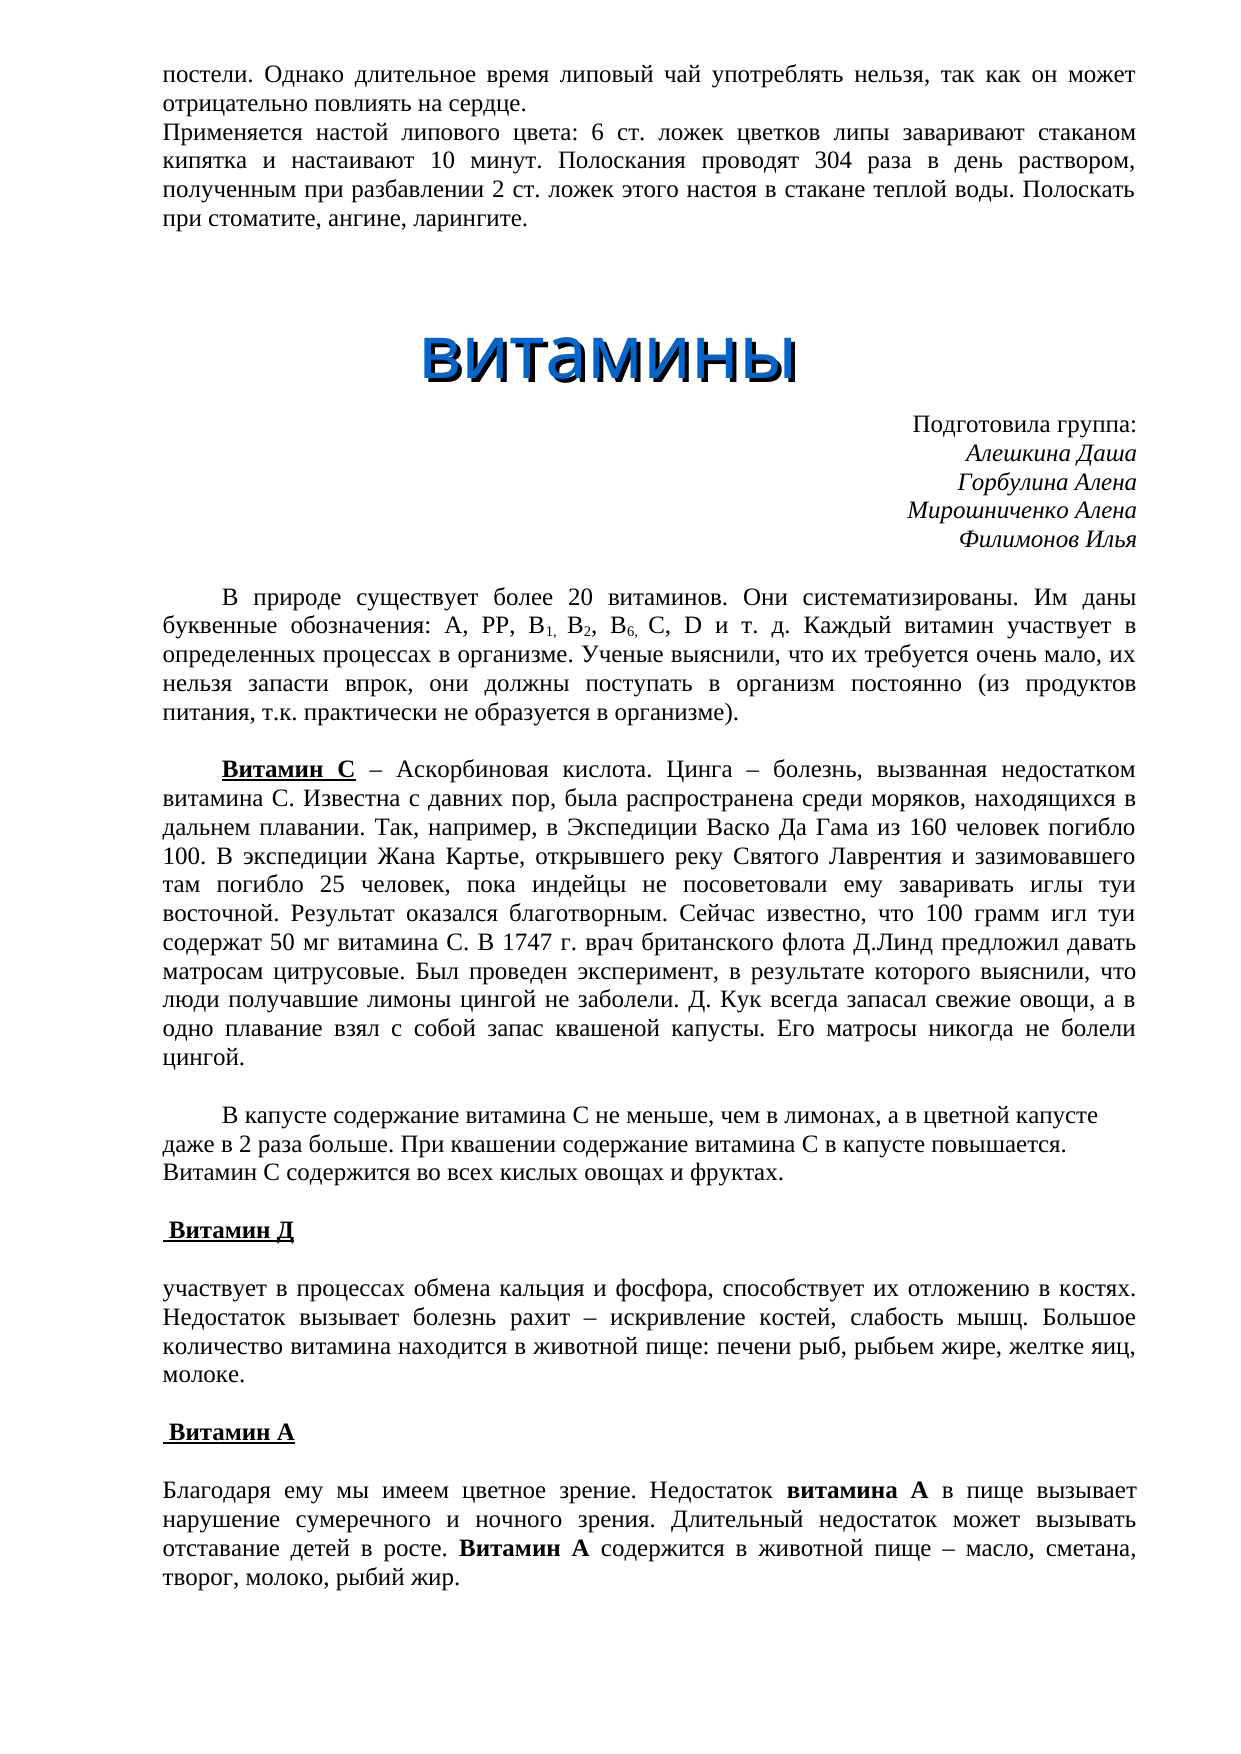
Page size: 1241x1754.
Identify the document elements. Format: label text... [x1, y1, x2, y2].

text Благодаря ему мы имеем цветное зрение. Недостаток витамина А в пище вызывает нарушение сумеречного и ночного зрения. Длительный недостаток может вызывать отставание детей в росте. Витамин А содержится в животной пище – масло, сметана, творог, молоко, рыбий жир. [162, 1475, 1137, 1590]
text Витамин Д [162, 1215, 1137, 1244]
text Филимонов Илья [162, 524, 1137, 553]
text Горбулина Алена [162, 467, 1137, 495]
text Подготовила группа: [162, 409, 1137, 438]
text В природе существует более 20 витаминов. Они систематизированы. Им даны буквенные обозначения: A, PP, B1, B2, B6, C, D и т. д. Каждый витамин участвует в определенных процессах в организме. Ученые выяснили, что их требуется очень мало, их нельзя запасти впрок, они должны поступать в организм постоянно (из продуктов питания, т.к. практически не образуется в организме). [162, 582, 1137, 725]
text Применяется настой липового цвета: 6 ст. ложек цветков липы заваривают стаканом кипятка и настаивают 10 минут. Полоскания проводят 304 раза в день раствором, полученным при разбавлении 2 ст. ложек этого настоя в стакане теплой воды. Полоскать при стоматите, ангине, ларингите. [162, 117, 1137, 232]
text Алешкина Даша [162, 438, 1137, 467]
text участвует в процессах обмена кальция и фосфора, способствует их отложению в костях. Недостаток вызывает болезнь рахит – искривление костей, слабость мышц. Большое количество витамина находится в животной пище: печени рыб, рыбьем жире, желтке яиц, молоке. [162, 1273, 1137, 1388]
text В капусте содержание витамина С не меньше, чем в лимонах, а в цветной капусте даже в 2 раза больше. При квашении содержание витамина С в капусте повышается. Витамин С содержится во всех кислых овощах и фруктах. [162, 1100, 1137, 1186]
text Витамин С – Аскорбиновая кислота. Цинга – болезнь, вызванная недостатком витамина С. Известна с давних пор, была распространена среди моряков, находящихся в дальнем плавании. Так, например, в Экспедиции Васко Да Гама из 160 человек погибло 100. В экспедиции Жана Картье, открывшего реку Святого Лаврентия и зазимовавшего там погибло 25 человек, пока индейцы не посоветовали ему заваривать иглы туи восточной. Результат оказался благотворным. Сейчас известно, что 100 грамм игл туи содержат 50 мг витамина С. В 1747 г. врач британского флота Д.Линд предложил давать матросам цитрусовые. Был проведен эксперимент, в результате которого выяснили, что люди получавшие лимоны цингой не заболели. Д. Кук всегда запасал свежие овощи, а в одно плавание взял с собой запас квашеной капусты. Его матросы никогда не болели цингой. [162, 754, 1137, 1071]
text Мирошниченко Алена [162, 495, 1137, 524]
text Витамин А [162, 1417, 1137, 1446]
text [162, 59, 1137, 117]
